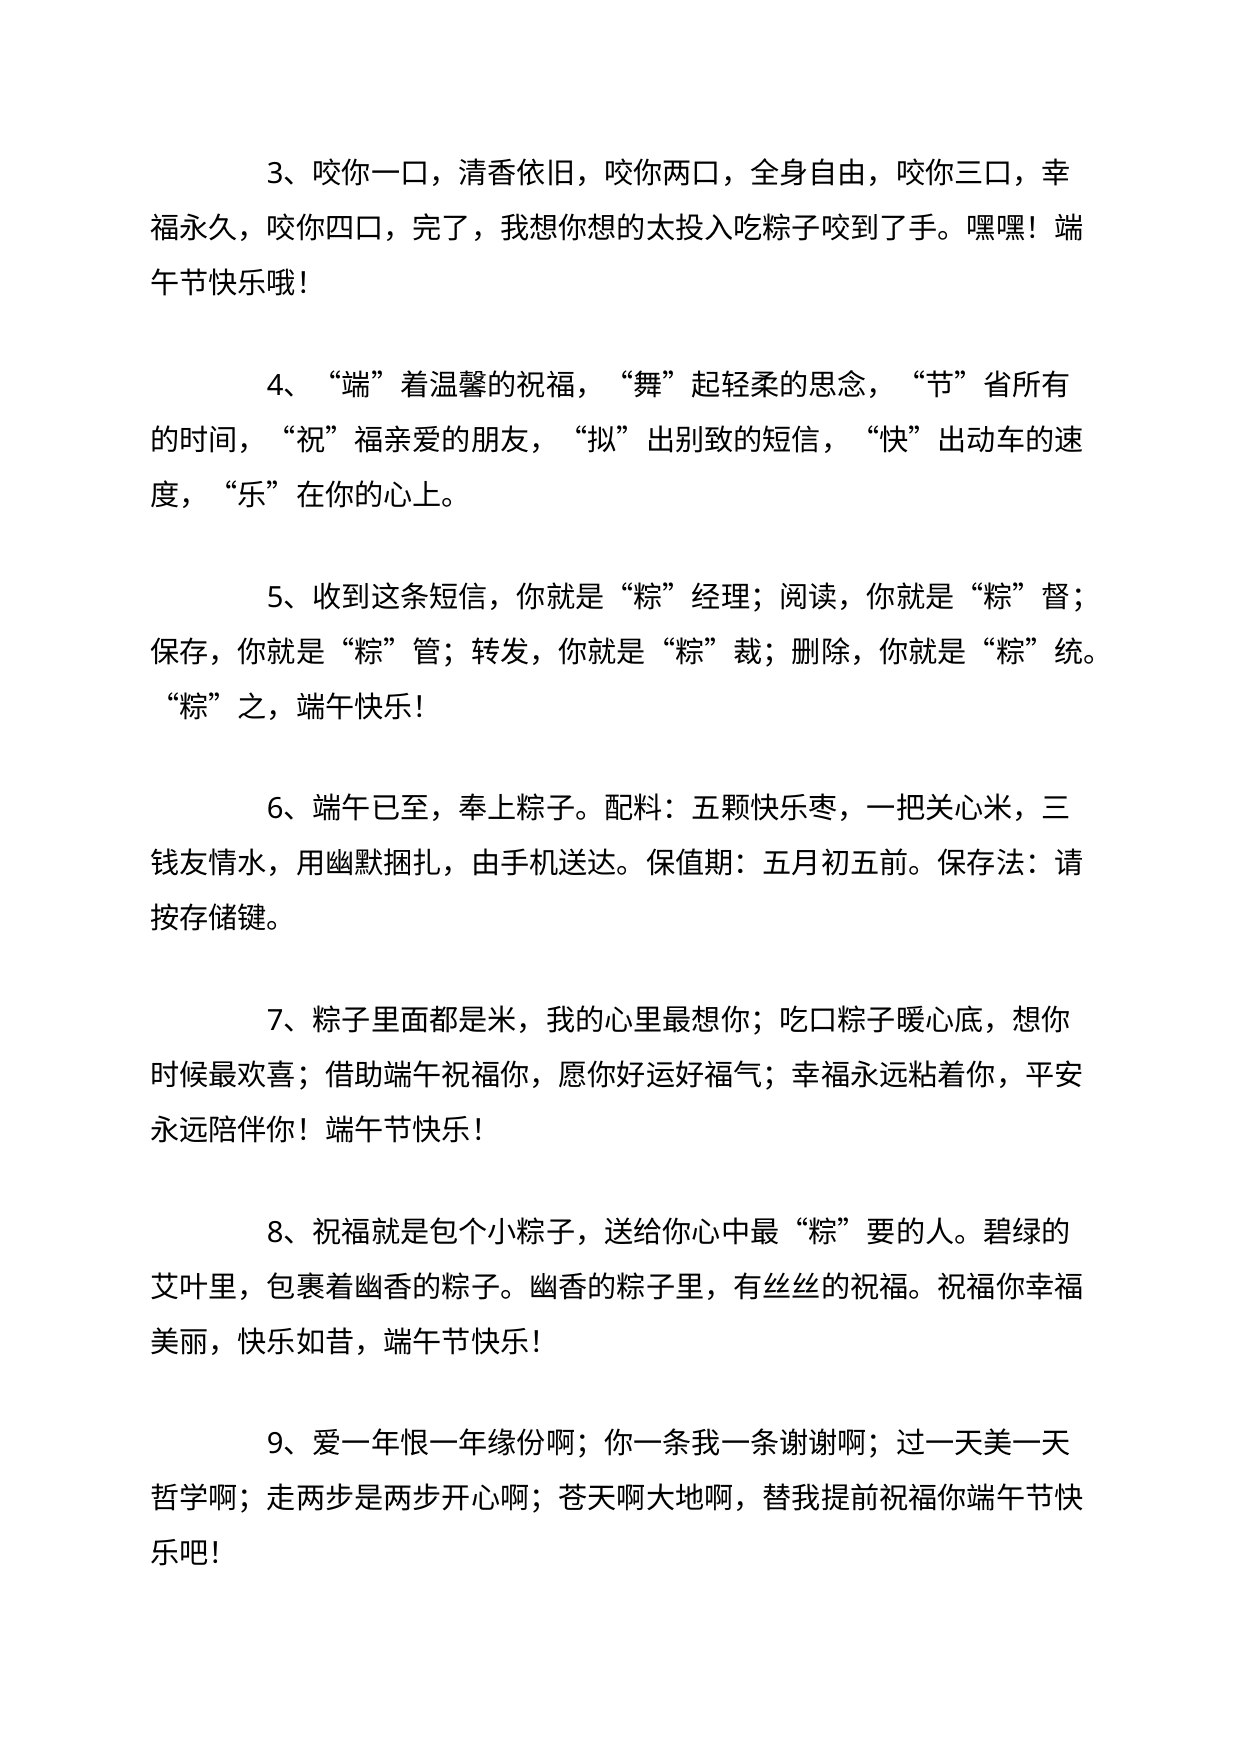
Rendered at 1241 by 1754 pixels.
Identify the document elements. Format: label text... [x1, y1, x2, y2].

text 6、端午已至，奉上粽子。配料：五颗快乐枣，一把关心米，三钱友情水，用幽默捆扎，由手机送达。保值期：五月初五前。保存法：请按存储键。 [150, 785, 1090, 937]
text 8、祝福就是包个小粽子，送给你心中最“粽”要的人。碧绿的艾叶里，包裹着幽香的粽子。幽香的粽子里，有丝丝的祝福。祝福你幸福美丽，快乐如昔，端午节快乐！ [150, 1208, 1090, 1361]
text 4、“端”着温馨的祝福，“舞”起轻柔的思念，“节”省所有的时间，“祝”福亲爱的朋友，“拟”出别致的短信，“快”出动车的速度，“乐”在你的心上。 [150, 362, 1090, 514]
text 9、爱一年恨一年缘份啊；你一条我一条谢谢啊；过一天美一天哲学啊；走两步是两步开心啊；苍天啊大地啊，替我提前祝福你端午节快乐吧！ [150, 1420, 1090, 1572]
text 5、收到这条短信，你就是“粽”经理；阅读，你就是“粽”督；保存，你就是“粽”管；转发，你就是“粽”裁；删除，你就是“粽”统。“粽”之，端午快乐！ [150, 573, 1090, 726]
text 3、咬你一口，清香依旧，咬你两口，全身自由，咬你三口，幸福永久，咬你四口，完了，我想你想的太投入吃粽子咬到了手。嘿嘿！端午节快乐哦！ [150, 150, 1090, 302]
text 7、粽子里面都是米，我的心里最想你；吃口粽子暖心底，想你时候最欢喜；借助端午祝福你，愿你好运好福气；幸福永远粘着你，平安永远陪伴你！端午节快乐！ [150, 997, 1090, 1149]
